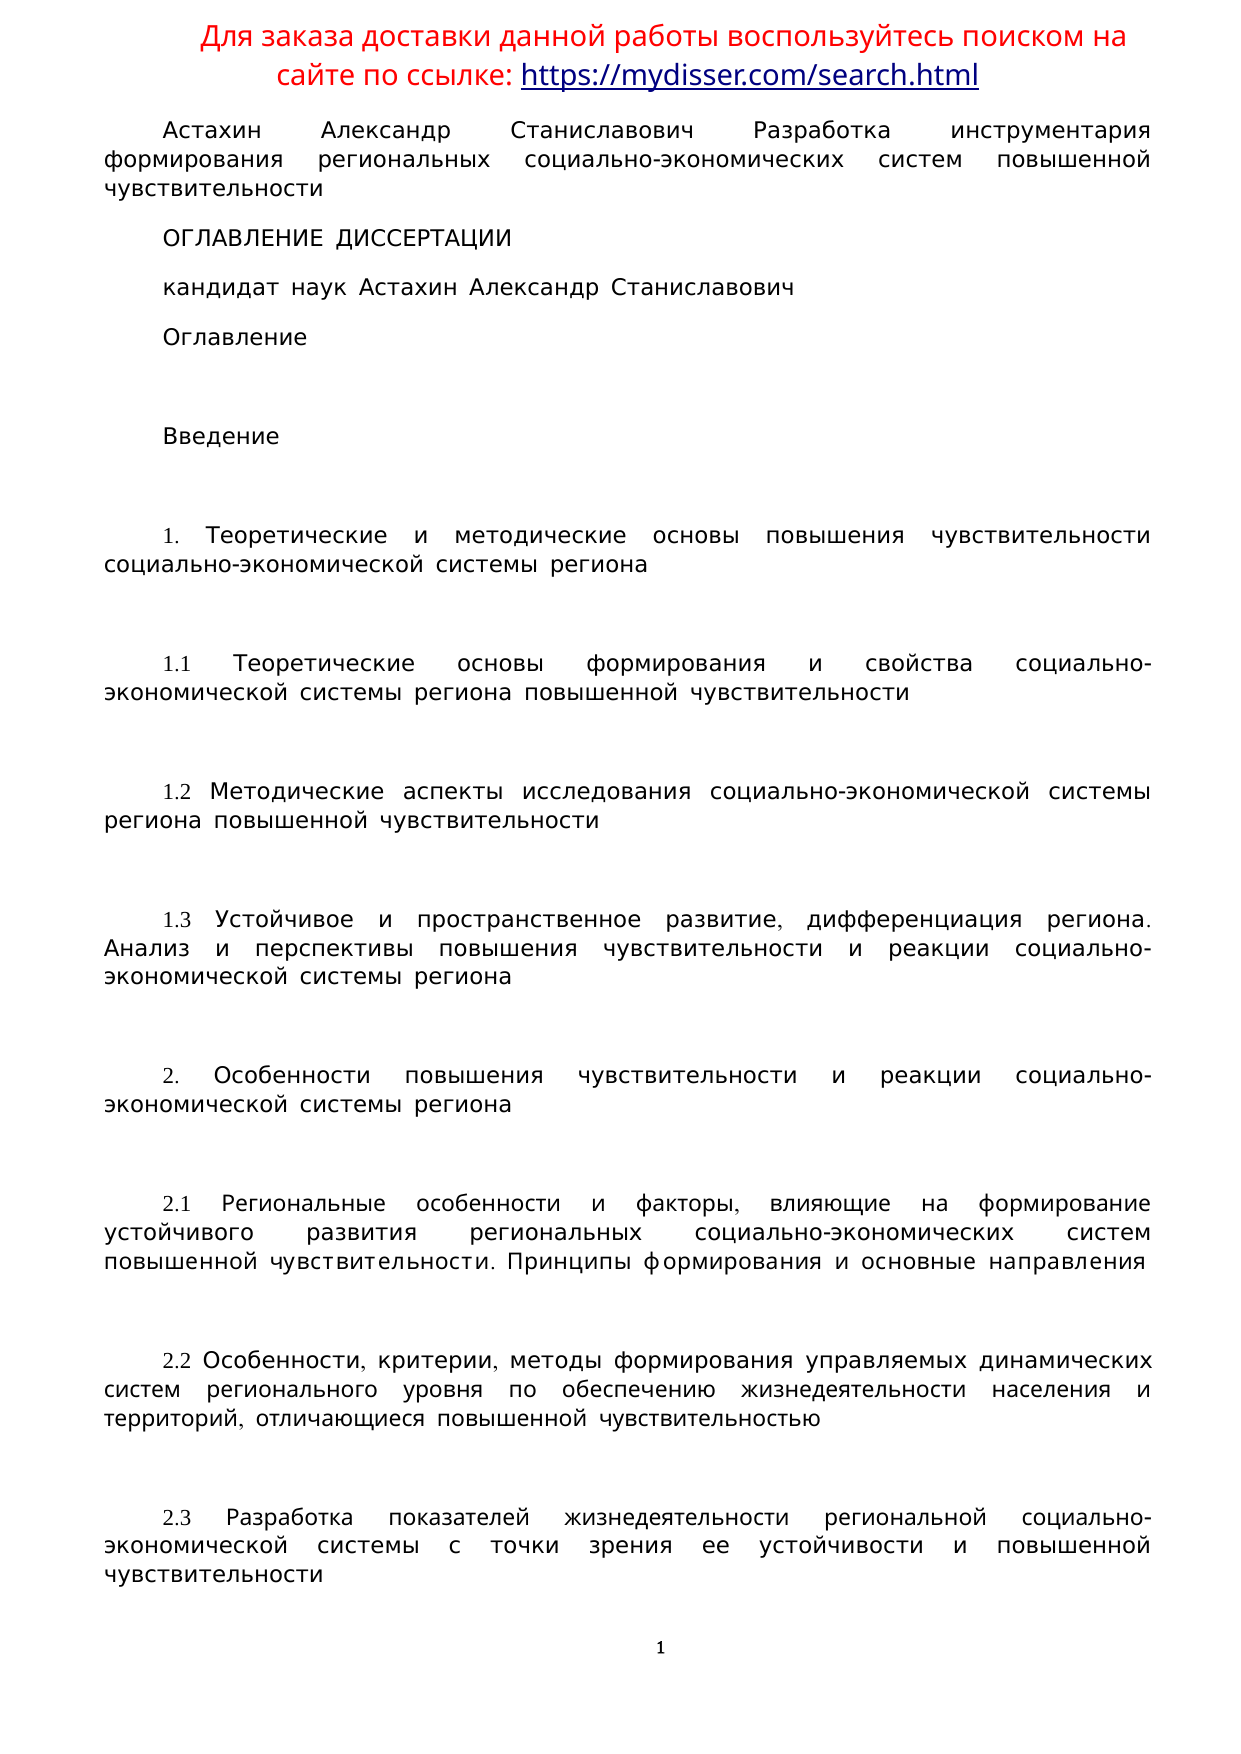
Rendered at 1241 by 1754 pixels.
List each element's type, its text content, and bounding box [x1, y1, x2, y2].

text кандидат наук Астахин Александр Станиславович [103, 272, 1152, 300]
text 1.2 Методические аспекты исследования социально-экономической системы региона повышенной чувствительности [103, 775, 1152, 833]
text 2.1 Региональные особенности и факторы, влияющие на формирование устойчивого развития региональных социально-экономических систем повышенной чувствительности. Принципы формирования и основные направления [103, 1188, 1152, 1274]
text Введение [103, 420, 1152, 449]
text 2. Особенности повышения чувствительности и реакции социально-экономической системы региона [103, 1060, 1152, 1117]
text 2.3 Разработка показателей жизнедеятельности региональной социально-экономической системы с точки зрения ее устойчивости и повышенной чувствительности [103, 1501, 1152, 1587]
text Оглавление [103, 321, 1152, 350]
text 2.2 Особенности, критерии, методы формирования управляемых динамических систем регионального уровня по обеспечению жизнедеятельности населения и территорий, отличающиеся повышенной чувствительностью [103, 1344, 1152, 1431]
text ОГЛАВЛЕНИЕ ДИССЕРТАЦИИ [103, 222, 1152, 251]
text Астахин Александр Станиславович Разработка инструментария формирования региональных социально-экономических систем повышенной чувствительности [103, 115, 1152, 201]
text 1.1 Теоретические основы формирования и свойства социально-экономической системы региона повышенной чувствительности [103, 647, 1152, 705]
text 1.3 Устойчивое и пространственное развитие, дифференциация региона. Анализ и перспективы повышения чувствительности и реакции социально-экономической системы региона [103, 903, 1152, 989]
text 1. Теоретические и методические основы повышения чувствительности социально-экономической системы региона [103, 519, 1152, 577]
